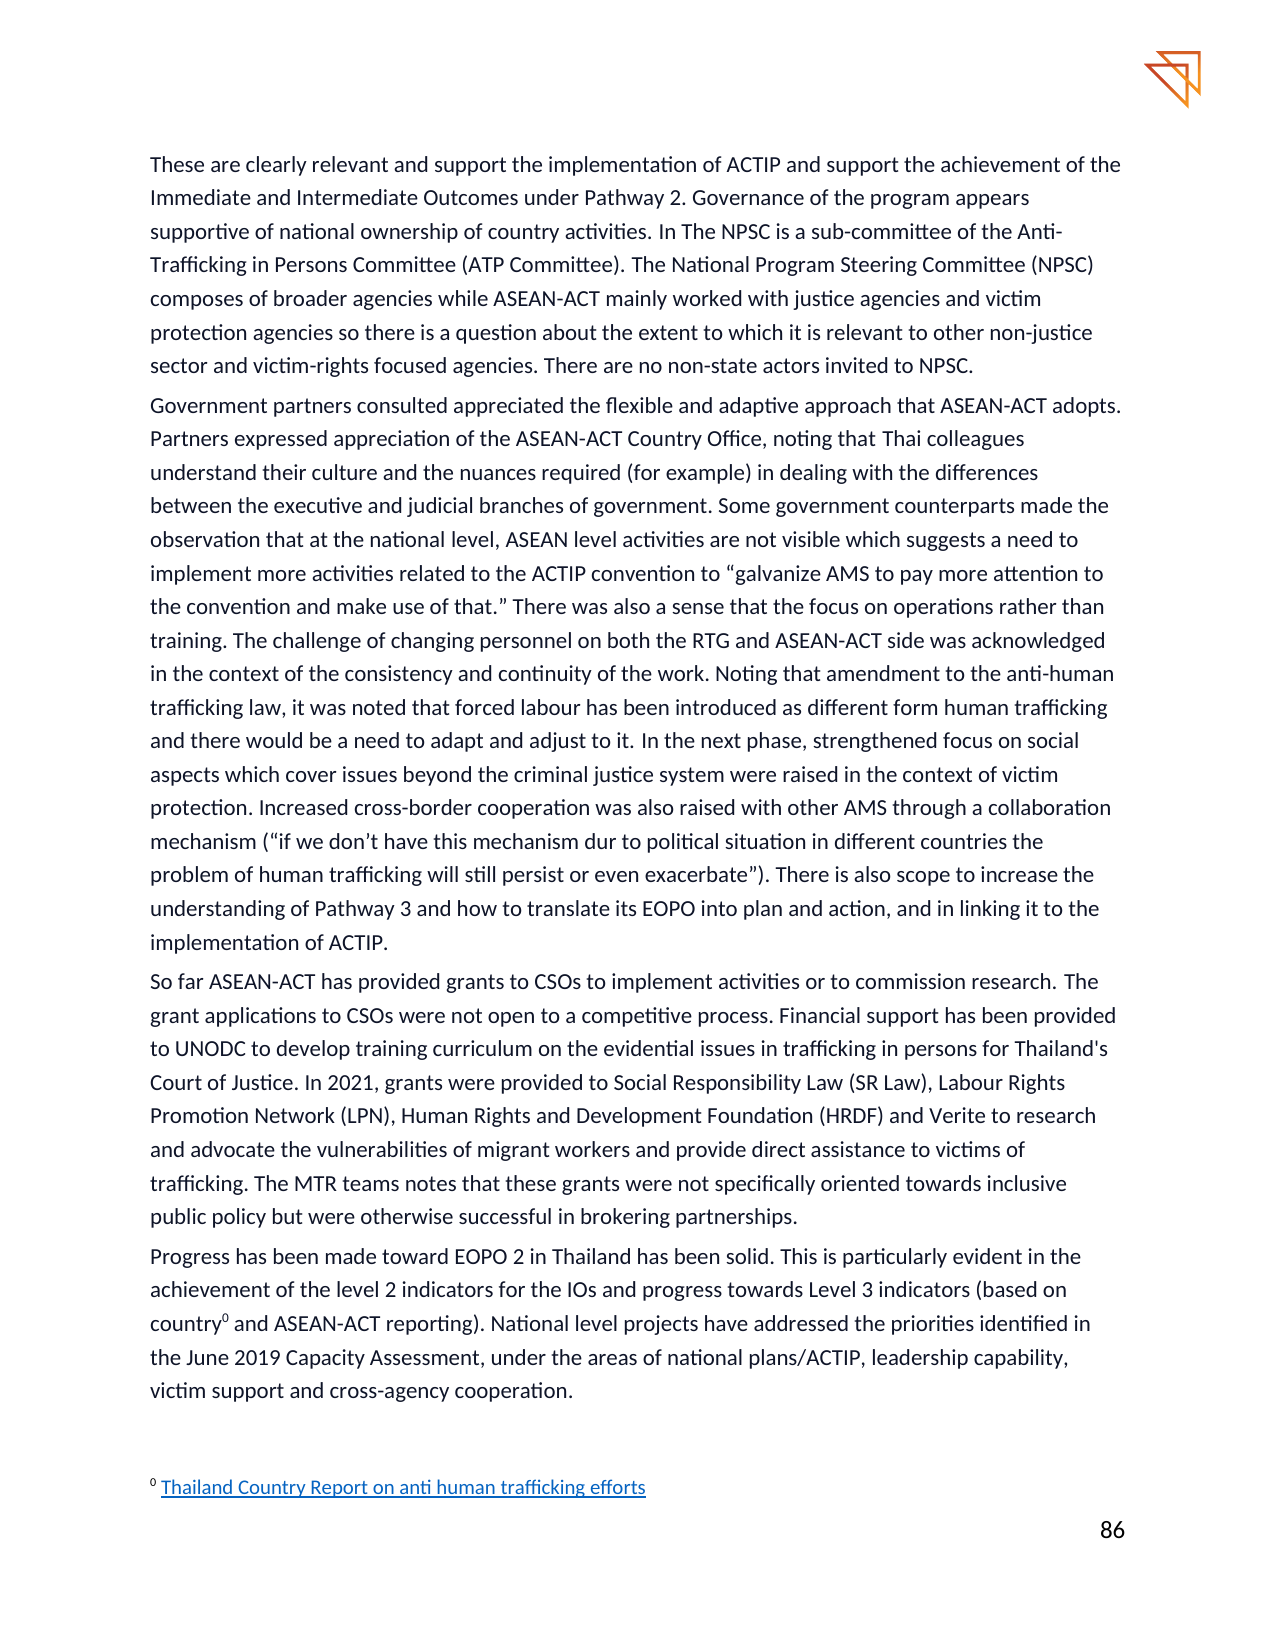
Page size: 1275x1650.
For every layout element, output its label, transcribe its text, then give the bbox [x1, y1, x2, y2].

text So far ASEAN-ACT has provided grants to CSOs to implement activities or to commission research. The grant applications to CSOs were not open to a competitive process. Financial support has been provided to UNODC to develop training curriculum on the evidential issues in trafficking in persons for Thailand's Court of Justice. In 2021, grants were provided to Social Responsibility Law (SR Law), Labour Rights Promotion Network (LPN), Human Rights and Development Foundation (HRDF) and Verite to research and advocate the vulnerabilities of migrant workers and provide direct assistance to victims of trafficking. The MTR teams notes that these grants were not specifically oriented towards inclusive public policy but were otherwise successful in brokering partnerships. [150, 967, 1125, 1230]
text These are clearly relevant and support the implementation of ACTIP and support the achievement of the Immediate and Intermediate Outcomes under Pathway 2. Governance of the program appears supportive of national ownership of country activities. In The NPSC is a sub-committee of the Anti-Trafficking in Persons Committee (ATP Committee). The National Program Steering Committee (NPSC) composes of broader agencies while ASEAN-ACT mainly worked with justice agencies and victim protection agencies so there is a question about the extent to which it is relevant to other non-justice sector and victim-rights focused agencies. There are no non-state actors invited to NPSC. [150, 150, 1125, 379]
picture [1143, 51, 1201, 109]
text Progress has been made toward EOPO 2 in Thailand has been solid. This is particularly evident in the achievement of the level 2 indicators for the IOs and progress towards Level 3 indicators (based on country and ASEAN-ACT reporting). National level projects have addressed the priorities identified in the June 2019 Capacity Assessment, under the areas of national plans/ACTIP, leadership capability, victim support and cross-agency cooperation. [150, 1242, 1125, 1404]
text Government partners consulted appreciated the flexible and adaptive approach that ASEAN-ACT adopts. Partners expressed appreciation of the ASEAN-ACT Country Office, noting that Thai colleagues understand their culture and the nuances required (for example) in dealing with the differences between the executive and judicial branches of government. Some government counterparts made the observation that at the national level, ASEAN level activities are not visible which suggests a need to implement more activities related to the ACTIP convention to “galvanize AMS to pay more attention to the convention and make use of that.” There was also a sense that the focus on operations rather than training. The challenge of changing personnel on both the RTG and ASEAN-ACT side was acknowledged in the context of the consistency and continuity of the work. Noting that amendment to the anti-human trafficking law, it was noted that forced labour has been introduced as different form human trafficking and there would be a need to adapt and adjust to it. In the next phase, strengthened focus on social aspects which cover issues beyond the criminal justice system were raised in the context of victim protection. Increased cross-border cooperation was also raised with other AMS through a collaboration mechanism (“if we don’t have this mechanism dur to political situation in different countries the problem of human trafficking will still persist or even exacerbate”). There is also scope to increase the understanding of Pathway 3 and how to translate its EOPO into plan and action, and in linking it to the implementation of ACTIP. [150, 391, 1125, 956]
